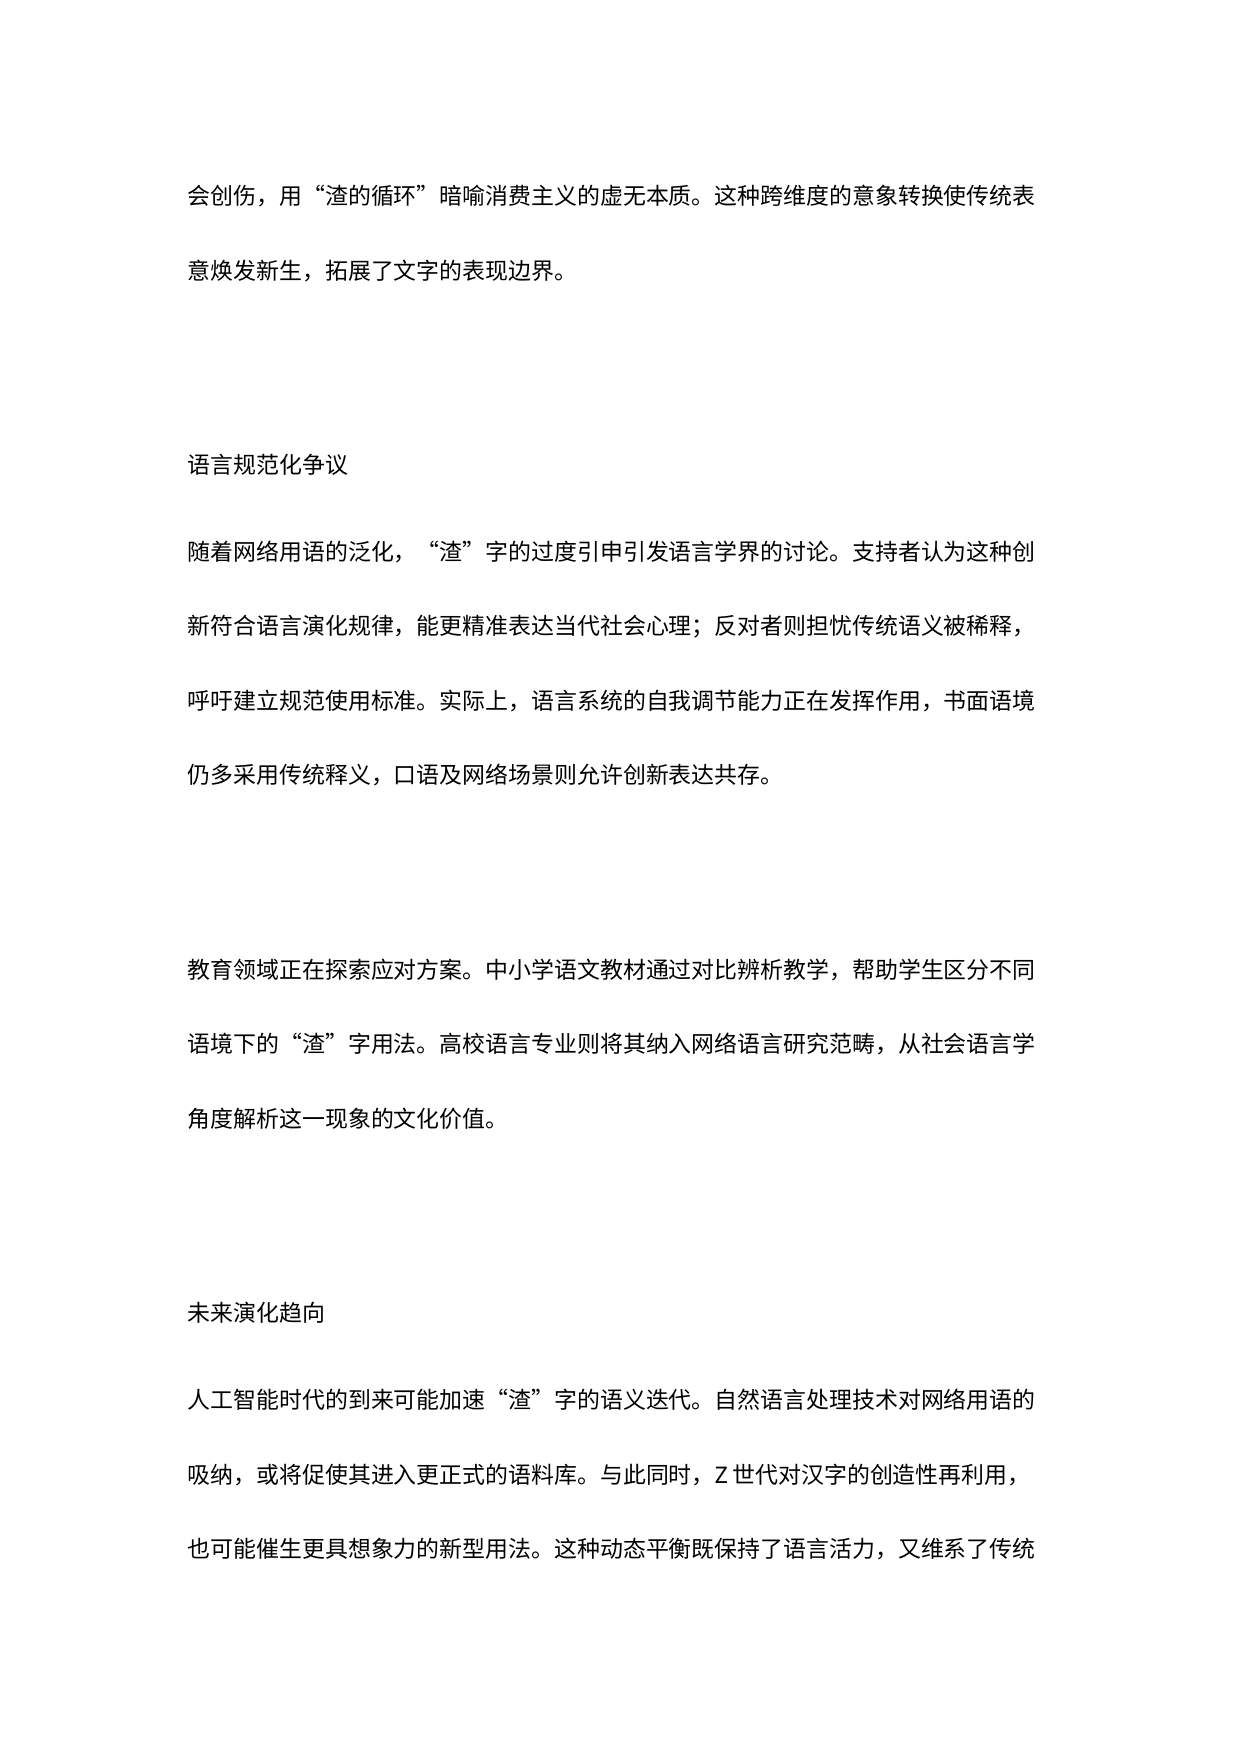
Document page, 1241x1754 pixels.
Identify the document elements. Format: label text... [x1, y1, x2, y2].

text 随着网络用语的泛化，“渣”字的过度引申引发语言学界的讨论。支持者认为这种创新符合语言演化规律，能更精准表达当代社会心理；反对者则担忧传统语义被稀释，呼吁建立规范使用标准。实际上，语言系统的自我调节能力正在发挥作用，书面语境仍多采用传统释义，口语及网络场景则允许创新表达共存。 [187, 517, 1053, 807]
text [187, 162, 1053, 302]
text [187, 1366, 1053, 1580]
text 未来演化趋向 [187, 1279, 1053, 1344]
text 教育领域正在探索应对方案。中小学语文教材通过对比辨析教学，帮助学生区分不同语境下的“渣”字用法。高校语言专业则将其纳入网络语言研究范畴，从社会语言学角度解析这一现象的文化价值。 [187, 936, 1053, 1150]
text 语言规范化争议 [187, 431, 1053, 496]
